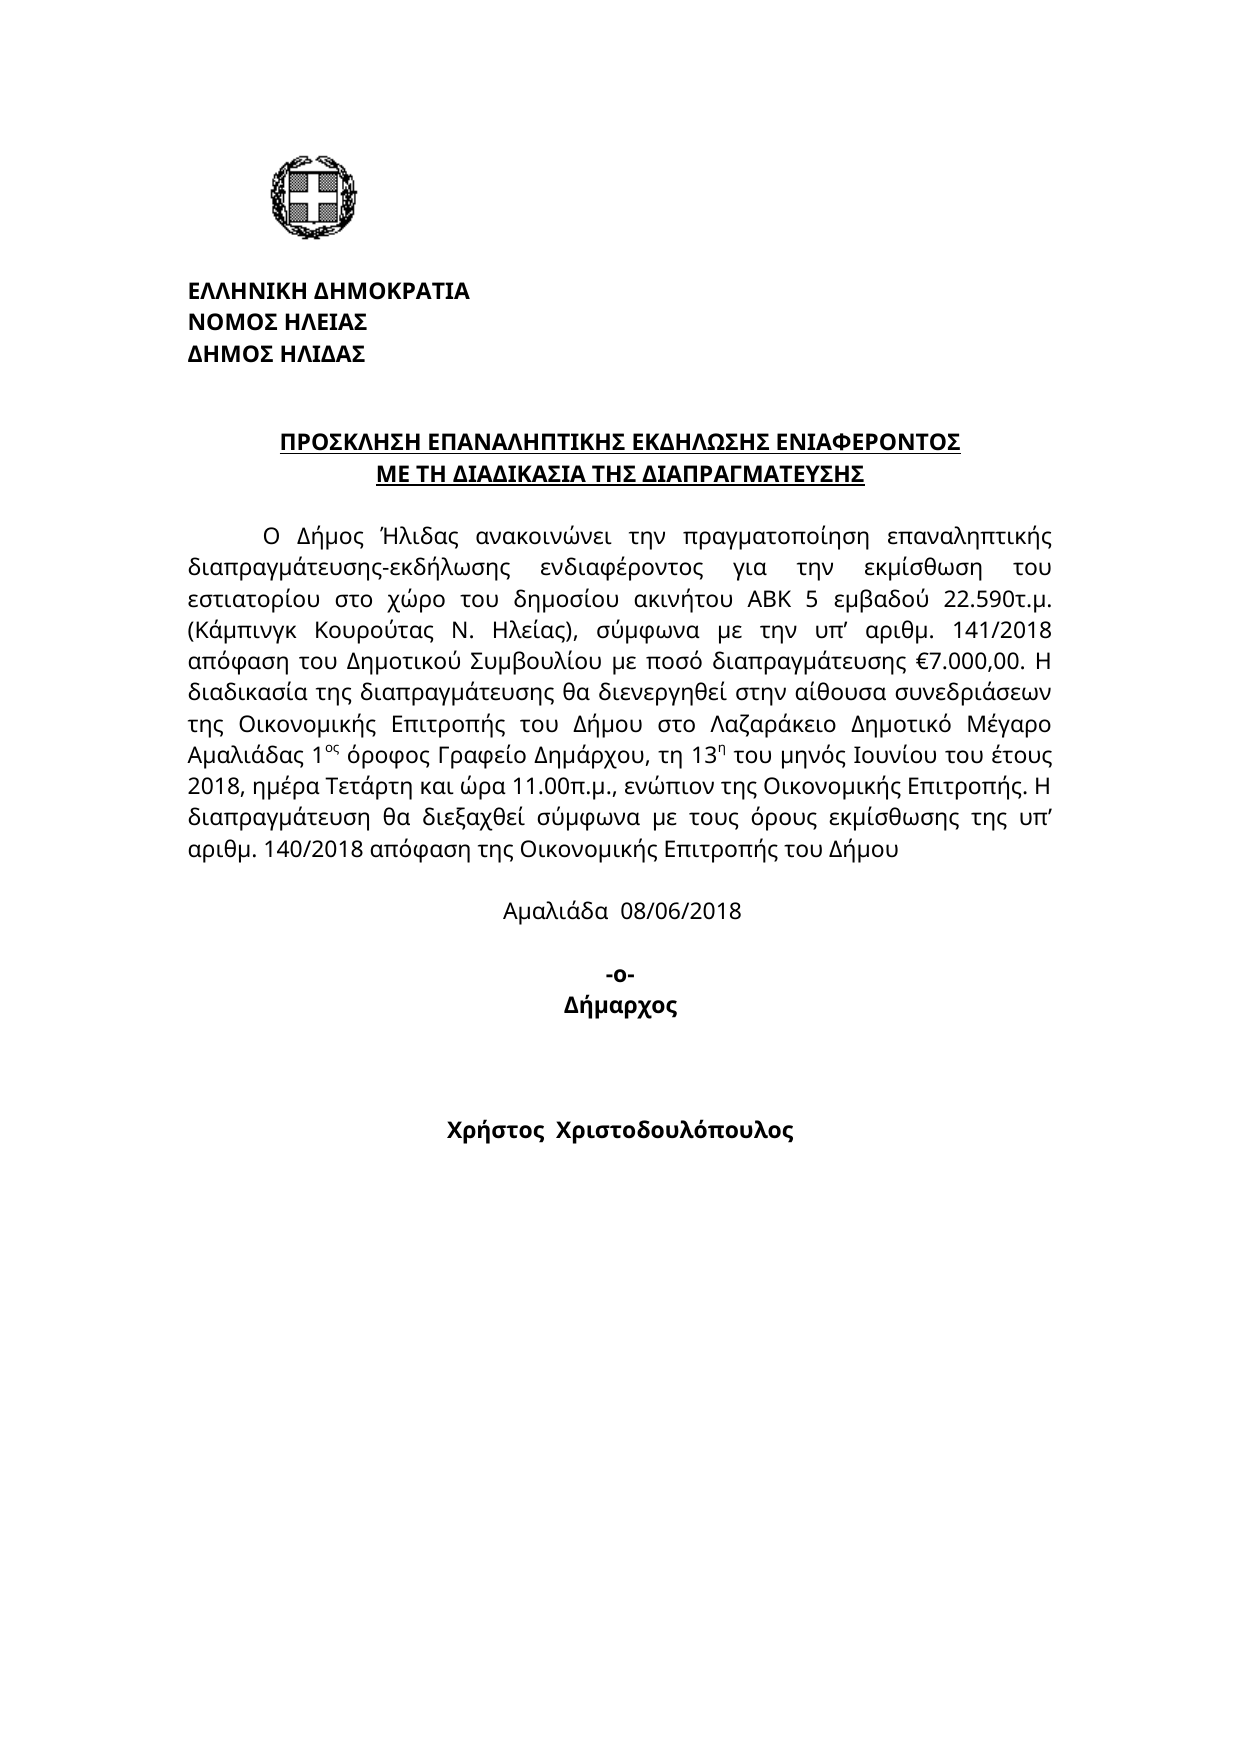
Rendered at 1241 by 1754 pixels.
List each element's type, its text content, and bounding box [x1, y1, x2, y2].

text ΝΟΜΟΣ ΗΛΕΙΑΣ [187, 306, 1053, 337]
text ΔΗΜΟΣ ΗΛΙΔΑΣ [187, 337, 1053, 369]
text Χρήστος Χριστοδουλόπουλος [187, 1114, 1053, 1145]
text Αμαλιάδα 08/06/2018 [187, 895, 1053, 926]
subtitle ΠΡΟΣΚΛΗΣΗ ΕΠΑΝΑΛΗΠΤΙΚΗΣ ΕΚΔΗΛΩΣΗΣ ΕΝΙΑΦΕΡΟΝΤΟΣ [187, 426, 1053, 457]
text -ο- [187, 957, 1053, 989]
text Δήμαρχος [187, 989, 1053, 1020]
text ΕΛΛΗΝΙΚΗ ΔΗΜΟΚΡΑΤΙΑ [187, 275, 1053, 306]
picture [225, 126, 399, 244]
text Ο Δήμος Ήλιδας ανακοινώνει την πραγματοποίηση επαναληπτικής διαπραγμάτευσης-εκδήλωσης ενδιαφέροντος για την εκμίσθωση του εστιατορίου στο χώρο του δημοσίου ακινήτου ΑΒΚ 5 εμβαδού 22.590τ.μ. (Κάμπινγκ Κουρούτας Ν. Ηλείας), σύμφωνα με την υπ’ αριθμ. 141/2018 απόφαση του Δημοτικού Συμβουλίου με ποσό διαπραγμάτευσης €7.000,00. Η διαδικασία της διαπραγμάτευσης θα διενεργηθεί στην αίθουσα συνεδριάσεων της Οικονομικής Επιτροπής του Δήμου στο Λαζαράκειο Δημοτικό Μέγαρο Αμαλιάδας 1ος όροφος Γραφείο Δημάρχου, τη 13η του μηνός Ιουνίου του έτους 2018, ημέρα Τετάρτη και ώρα 11.00π.μ., ενώπιον της Οικονομικής Επιτροπής. Η διαπραγμάτευση θα διεξαχθεί σύμφωνα με τους όρους εκμίσθωσης της υπ’ αριθμ. 140/2018 απόφαση της Οικονομικής Επιτροπής του Δήμου [187, 520, 1053, 864]
subtitle ΜΕ ΤΗ ΔΙΑΔΙΚΑΣΙΑ ΤΗΣ ΔΙΑΠΡΑΓΜΑΤΕΥΣΗΣ [187, 457, 1053, 489]
